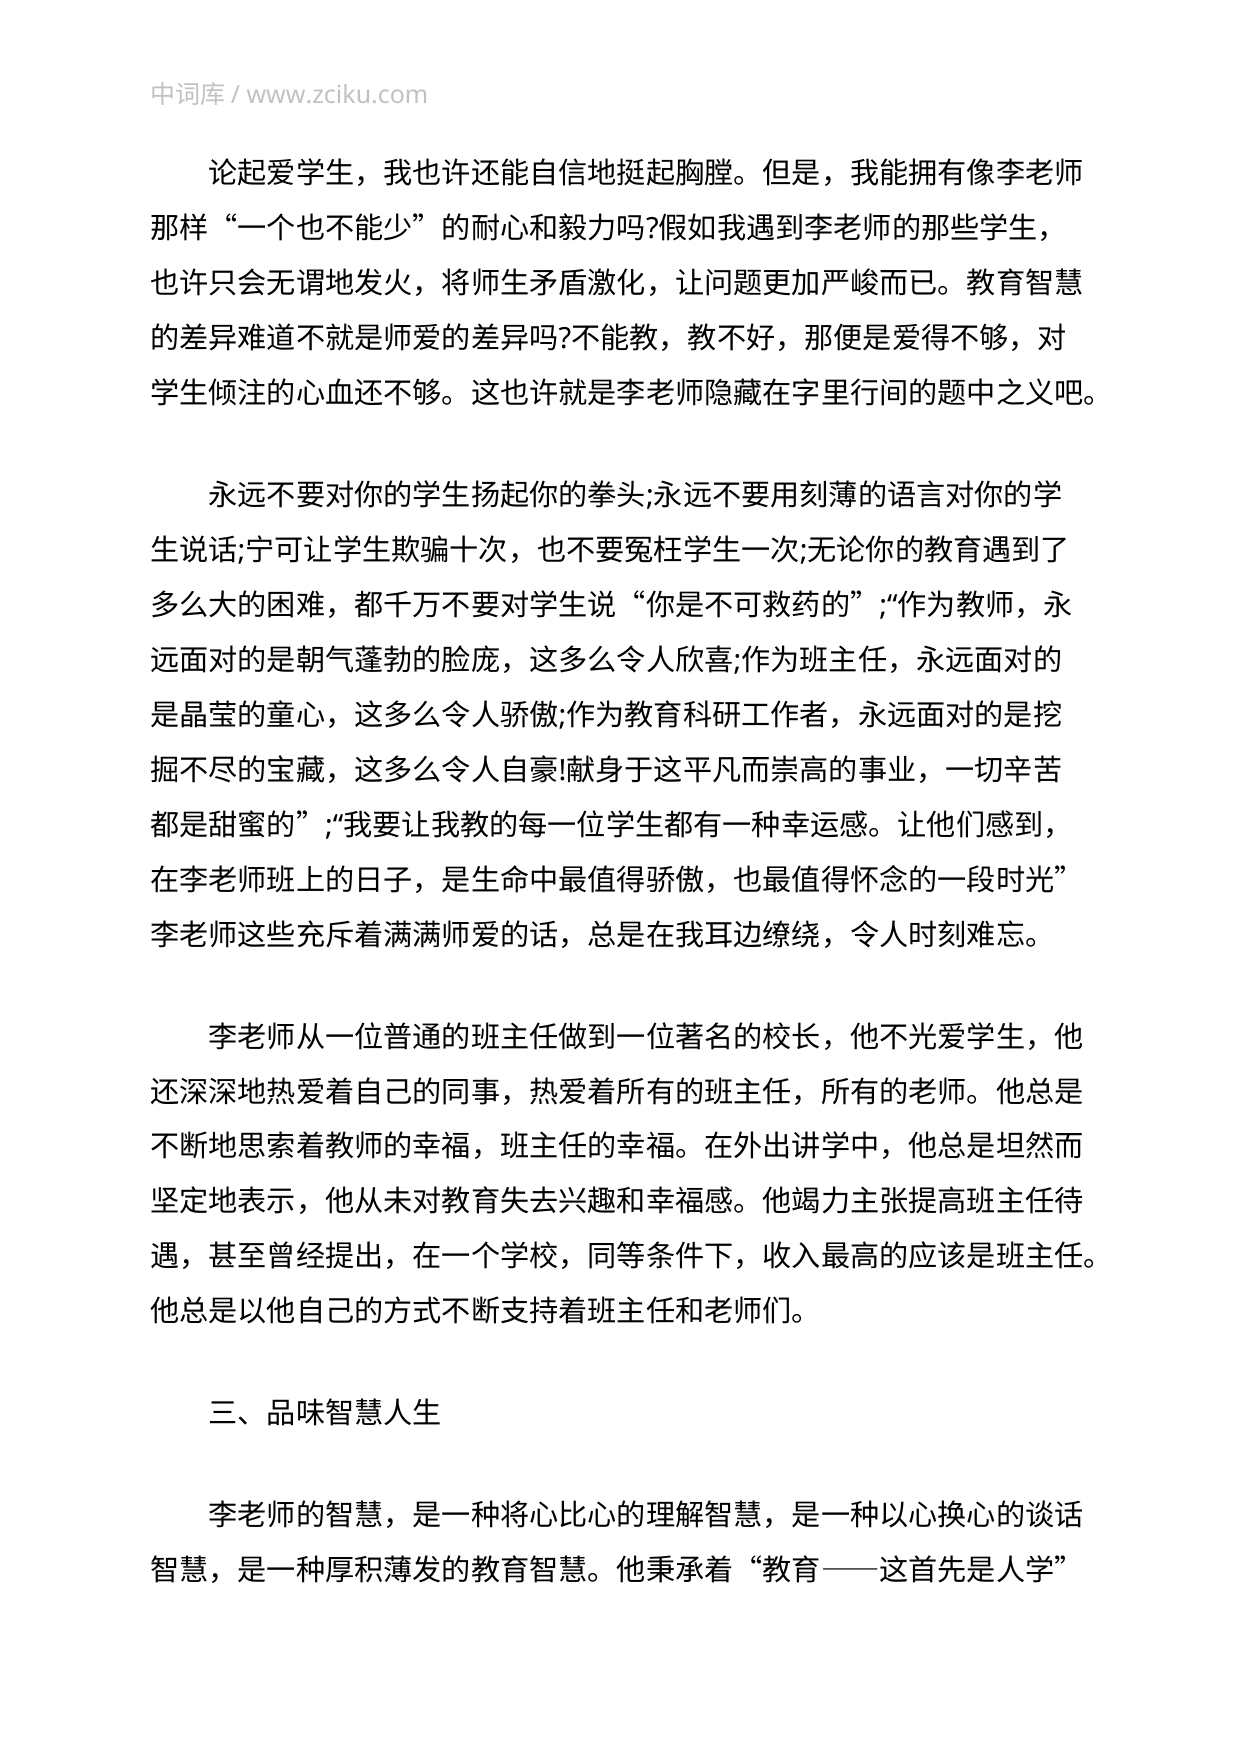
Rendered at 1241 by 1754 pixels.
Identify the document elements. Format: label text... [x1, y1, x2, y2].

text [150, 1491, 1090, 1588]
text 永远不要对你的学生扬起你的拳头;永远不要用刻薄的语言对你的学生说话;宁可让学生欺骗十次，也不要冤枉学生一次;无论你的教育遇到了多么大的困难，都千万不要对学生说“你是不可救药的”;“作为教师，永远面对的是朝气蓬勃的脸庞，这多么令人欣喜;作为班主任，永远面对的是晶莹的童心，这多么令人骄傲;作为教育科研工作者，永远面对的是挖掘不尽的宝藏，这多么令人自豪!献身于这平凡而崇高的事业，一切辛苦都是甜蜜的”;“我要让我教的每一位学生都有一种幸运感。让他们感到，在李老师班上的日子，是生命中最值得骄傲，也最值得怀念的一段时光”李老师这些充斥着满满师爱的话，总是在我耳边缭绕，令人时刻难忘。 [150, 472, 1090, 954]
text 论起爱学生，我也许还能自信地挺起胸膛。但是，我能拥有像李老师那样“一个也不能少”的耐心和毅力吗?假如我遇到李老师的那些学生，也许只会无谓地发火，将师生矛盾激化，让问题更加严峻而已。教育智慧的差异难道不就是师爱的差异吗?不能教，教不好，那便是爱得不够，对学生倾注的心血还不够。这也许就是李老师隐藏在字里行间的题中之义吧。 [150, 150, 1090, 412]
text 三、品味智慧人生 [150, 1389, 1090, 1432]
text 李老师从一位普通的班主任做到一位著名的校长，他不光爱学生，他还深深地热爱着自己的同事，热爱着所有的班主任，所有的老师。他总是不断地思索着教师的幸福，班主任的幸福。在外出讲学中，他总是坦然而坚定地表示，他从未对教育失去兴趣和幸福感。他竭力主张提高班主任待遇，甚至曾经提出，在一个学校，同等条件下，收入最高的应该是班主任。他总是以他自己的方式不断支持着班主任和老师们。 [150, 1013, 1090, 1330]
